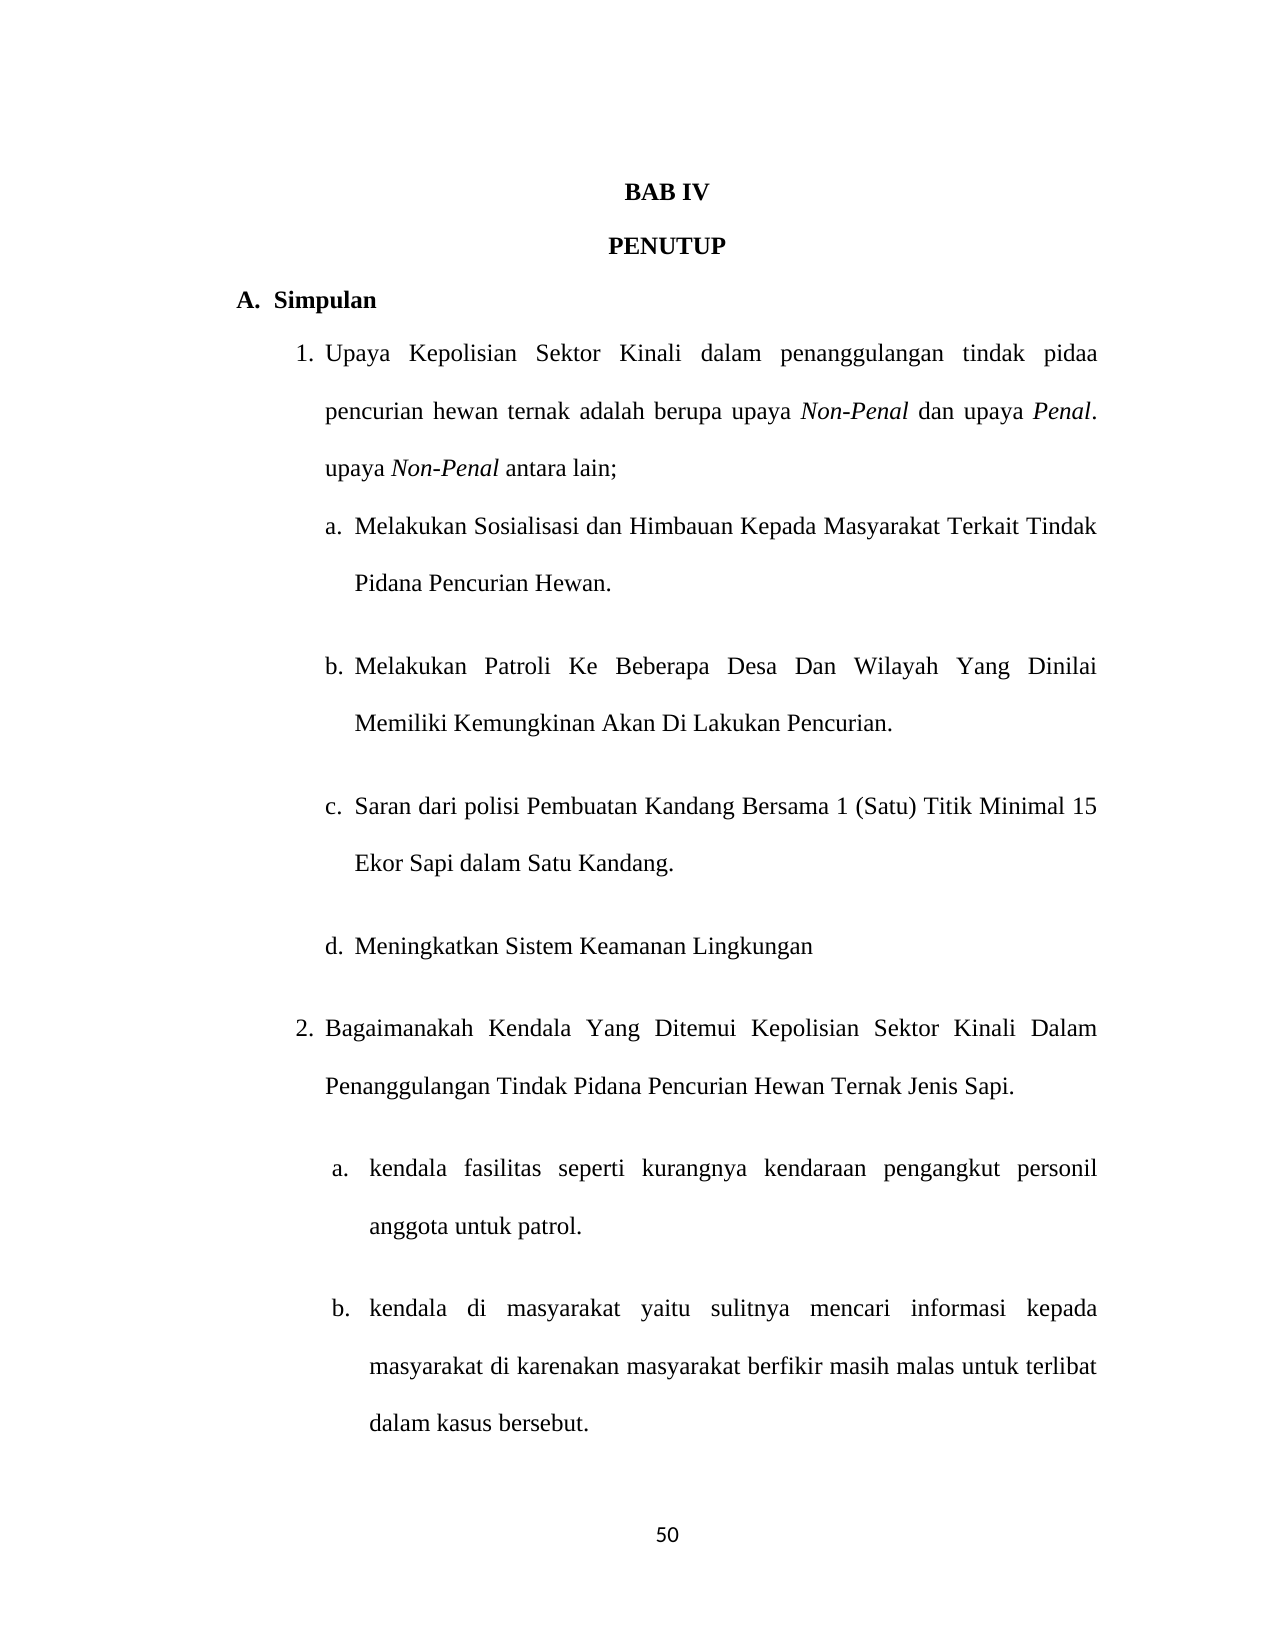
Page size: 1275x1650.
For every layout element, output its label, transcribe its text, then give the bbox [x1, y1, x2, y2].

text 2. Bagaimanakah Kendala Yang Ditemui Kepolisian Sektor Kinali Dalam Penanggulangan Tindak Pidana Pencurian Hewan Ternak Jenis Sapi. [295, 1013, 1098, 1100]
list Simpulan [236, 285, 1098, 313]
list Upaya Kepolisian Sektor Kinali dalam penanggulangan tindak pidaa pencurian hewan ternak adalah berupa upaya Non-Penal dan upaya Penal. upaya Non-Penal antara lain; [295, 338, 1098, 482]
text BAB IV [236, 177, 1098, 206]
list Saran dari polisi Pembuatan Kandang Bersama 1 (Satu) Titik Minimal 15 Ekor Sapi dalam Satu Kandang. [325, 791, 1098, 877]
list kendala fasilitas seperti kurangnya kendaraan pengangkut personil anggota untuk patrol. [332, 1153, 1098, 1240]
list Melakukan Sosialisasi dan Himbauan Kepada Masyarakat Terkait Tindak Pidana Pencurian Hewan. [325, 511, 1098, 597]
list Melakukan Patroli Ke Beberapa Desa Dan Wilayah Yang Dinilai Memiliki Kemungkinan Akan Di Lakukan Pencurian. [325, 651, 1098, 737]
list kendala di masyarakat yaitu sulitnya mencari informasi kepada masyarakat di karenakan masyarakat berfikir masih malas untuk terlibat dalam kasus bersebut. [332, 1293, 1098, 1437]
list Meningkatkan Sistem Keamanan Lingkungan [325, 931, 1098, 960]
text PENUTUP [236, 231, 1098, 260]
